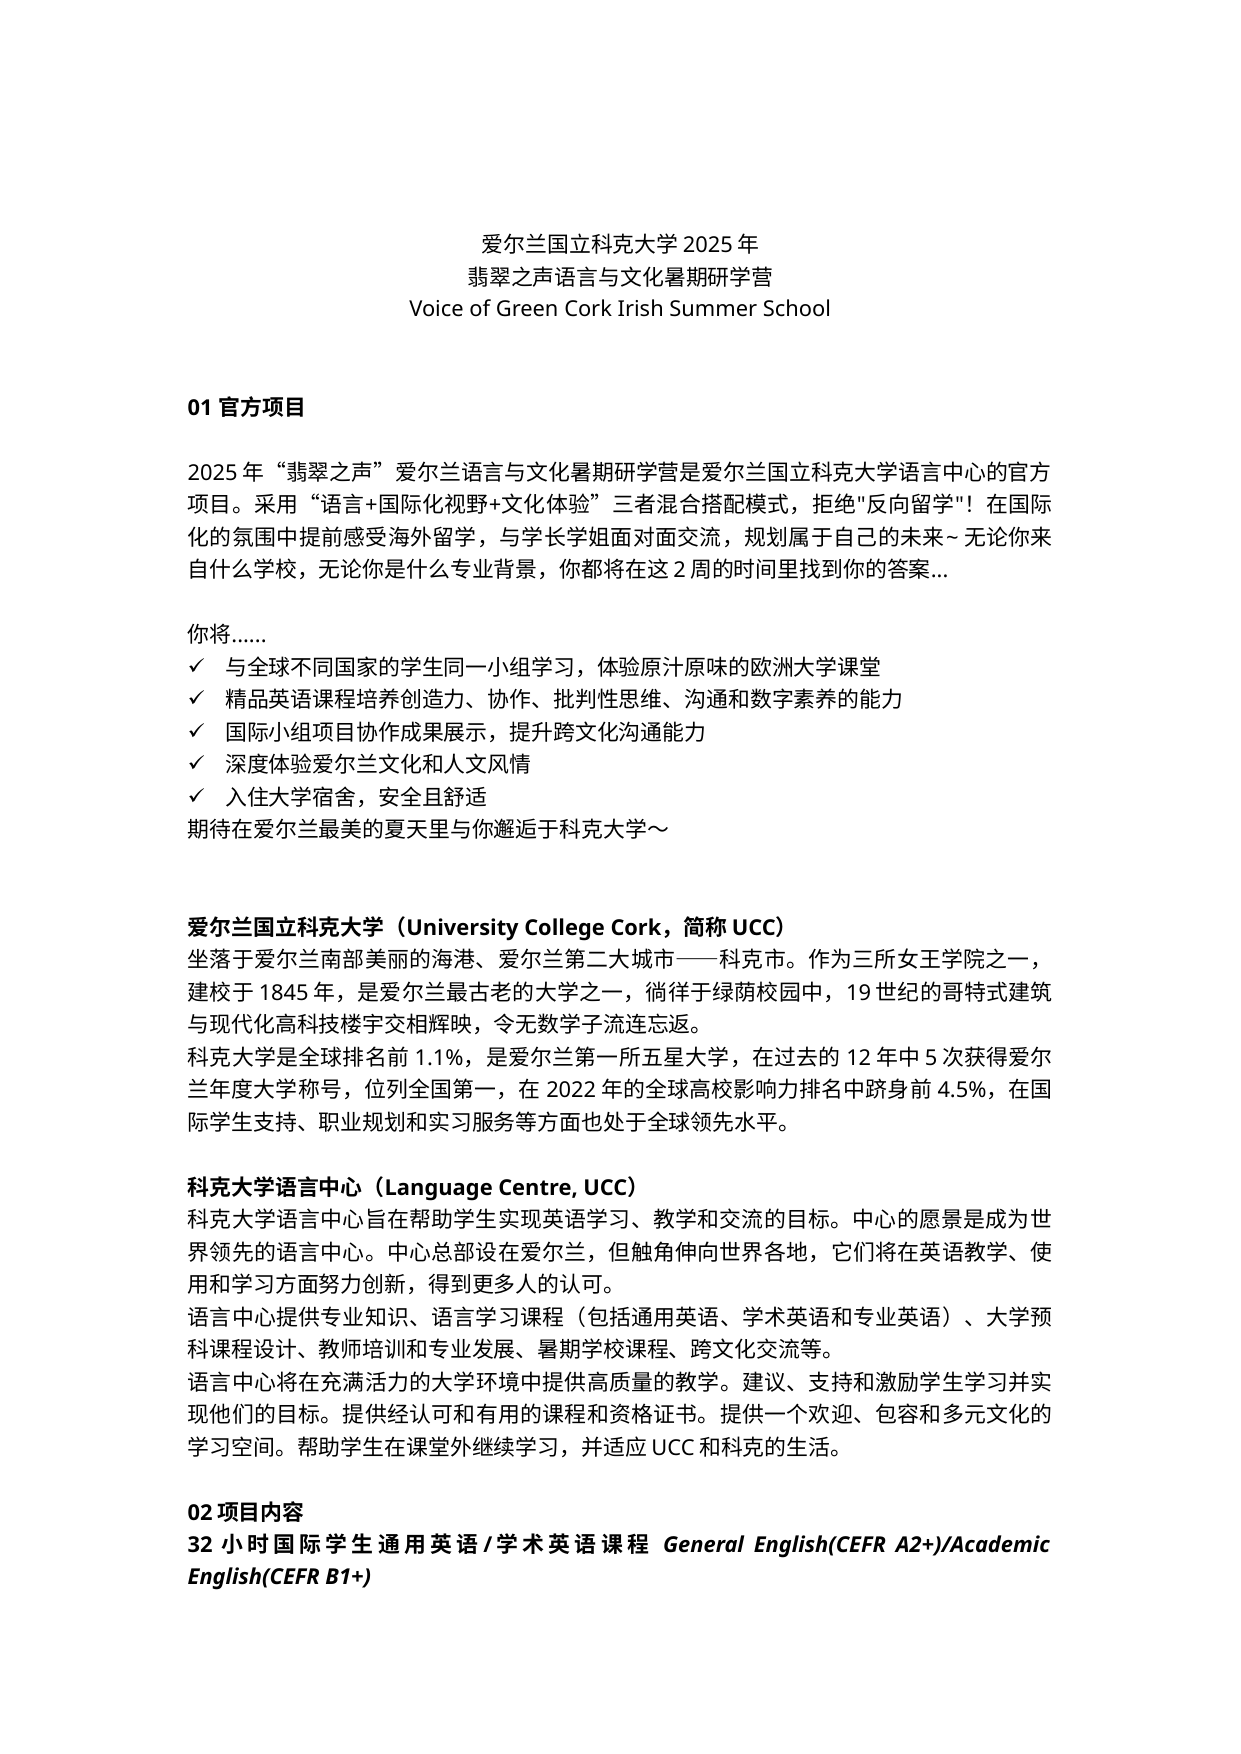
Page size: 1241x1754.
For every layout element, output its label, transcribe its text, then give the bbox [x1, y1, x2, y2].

text 期待在爱尔兰最美的夏天里与你邂逅于科克大学～ [187, 812, 1053, 844]
list 深度体验爱尔兰文化和人文风情 [187, 747, 1053, 779]
list 与全球不同国家的学生同一小组学习，体验原汁原味的欧洲大学课堂 [187, 649, 1053, 682]
list 精品英语课程培养创造力、协作、批判性思维、沟通和数字素养的能力 [187, 682, 1053, 714]
text 语言中心将在充满活力的大学环境中提供高质量的教学。建议、支持和激励学生学习并实现他们的目标。提供经认可和有用的课程和资格证书。提供一个欢迎、包容和多元文化的学习空间。帮助学生在课堂外继续学习，并适应UCC和科克的生活。 [187, 1364, 1053, 1462]
text 科克大学是全球排名前1.1%，是爱尔兰第一所五星大学，在过去的12年中5次获得爱尔兰年度大学称号，位列全国第一，在2022年的全球高校影响力排名中跻身前4.5%，在国际学生支持、职业规划和实习服务等方面也处于全球领先水平。 [187, 1039, 1053, 1137]
text 爱尔兰国立科克大学2025年 [187, 227, 1053, 259]
list 国际小组项目协作成果展示，提升跨文化沟通能力 [187, 714, 1053, 747]
list 入住大学宿舍，安全且舒适 [187, 779, 1053, 812]
text 翡翠之声语言与文化暑期研学营 [187, 259, 1053, 292]
text 01 官方项目 [187, 389, 1053, 422]
text 坐落于爱尔兰南部美丽的海港、爱尔兰第二大城市——科克市。作为三所女王学院之一，建校于1845年，是爱尔兰最古老的大学之一，徜徉于绿荫校园中，19世纪的哥特式建筑与现代化高科技楼宇交相辉映，令无数学子流连忘返。 [187, 942, 1053, 1039]
text 32小时国际学生通用英语/学术英语课程 General English(CEFR A2+)/Academic English(CEFR B1+) [187, 1527, 1053, 1592]
text 科克大学语言中心（Language Centre, UCC） [187, 1169, 1053, 1202]
text 你将...... [187, 617, 1053, 649]
text 02项目内容 [187, 1494, 1053, 1527]
text 2025年“翡翠之声”爱尔兰语言与文化暑期研学营是爱尔兰国立科克大学语言中心的官方项目。采用“语言+国际化视野+文化体验”三者混合搭配模式，拒绝"反向留学"！在国际化的氛围中提前感受海外留学，与学长学姐面对面交流，规划属于自己的未来~ 无论你来自什么学校，无论你是什么专业背景，你都将在这2周的时间里找到你的答案... [187, 454, 1053, 584]
text 爱尔兰国立科克大学（University College Cork，简称UCC） [187, 909, 1053, 942]
text 语言中心提供专业知识、语言学习课程（包括通用英语、学术英语和专业英语）、大学预科课程设计、教师培训和专业发展、暑期学校课程、跨文化交流等。 [187, 1299, 1053, 1364]
text 科克大学语言中心旨在帮助学生实现英语学习、教学和交流的目标。中心的愿景是成为世界领先的语言中心。中心总部设在爱尔兰，但触角伸向世界各地，它们将在英语教学、使用和学习方面努力创新，得到更多人的认可。 [187, 1202, 1053, 1299]
text Voice of Green Cork Irish Summer School [187, 292, 1053, 324]
